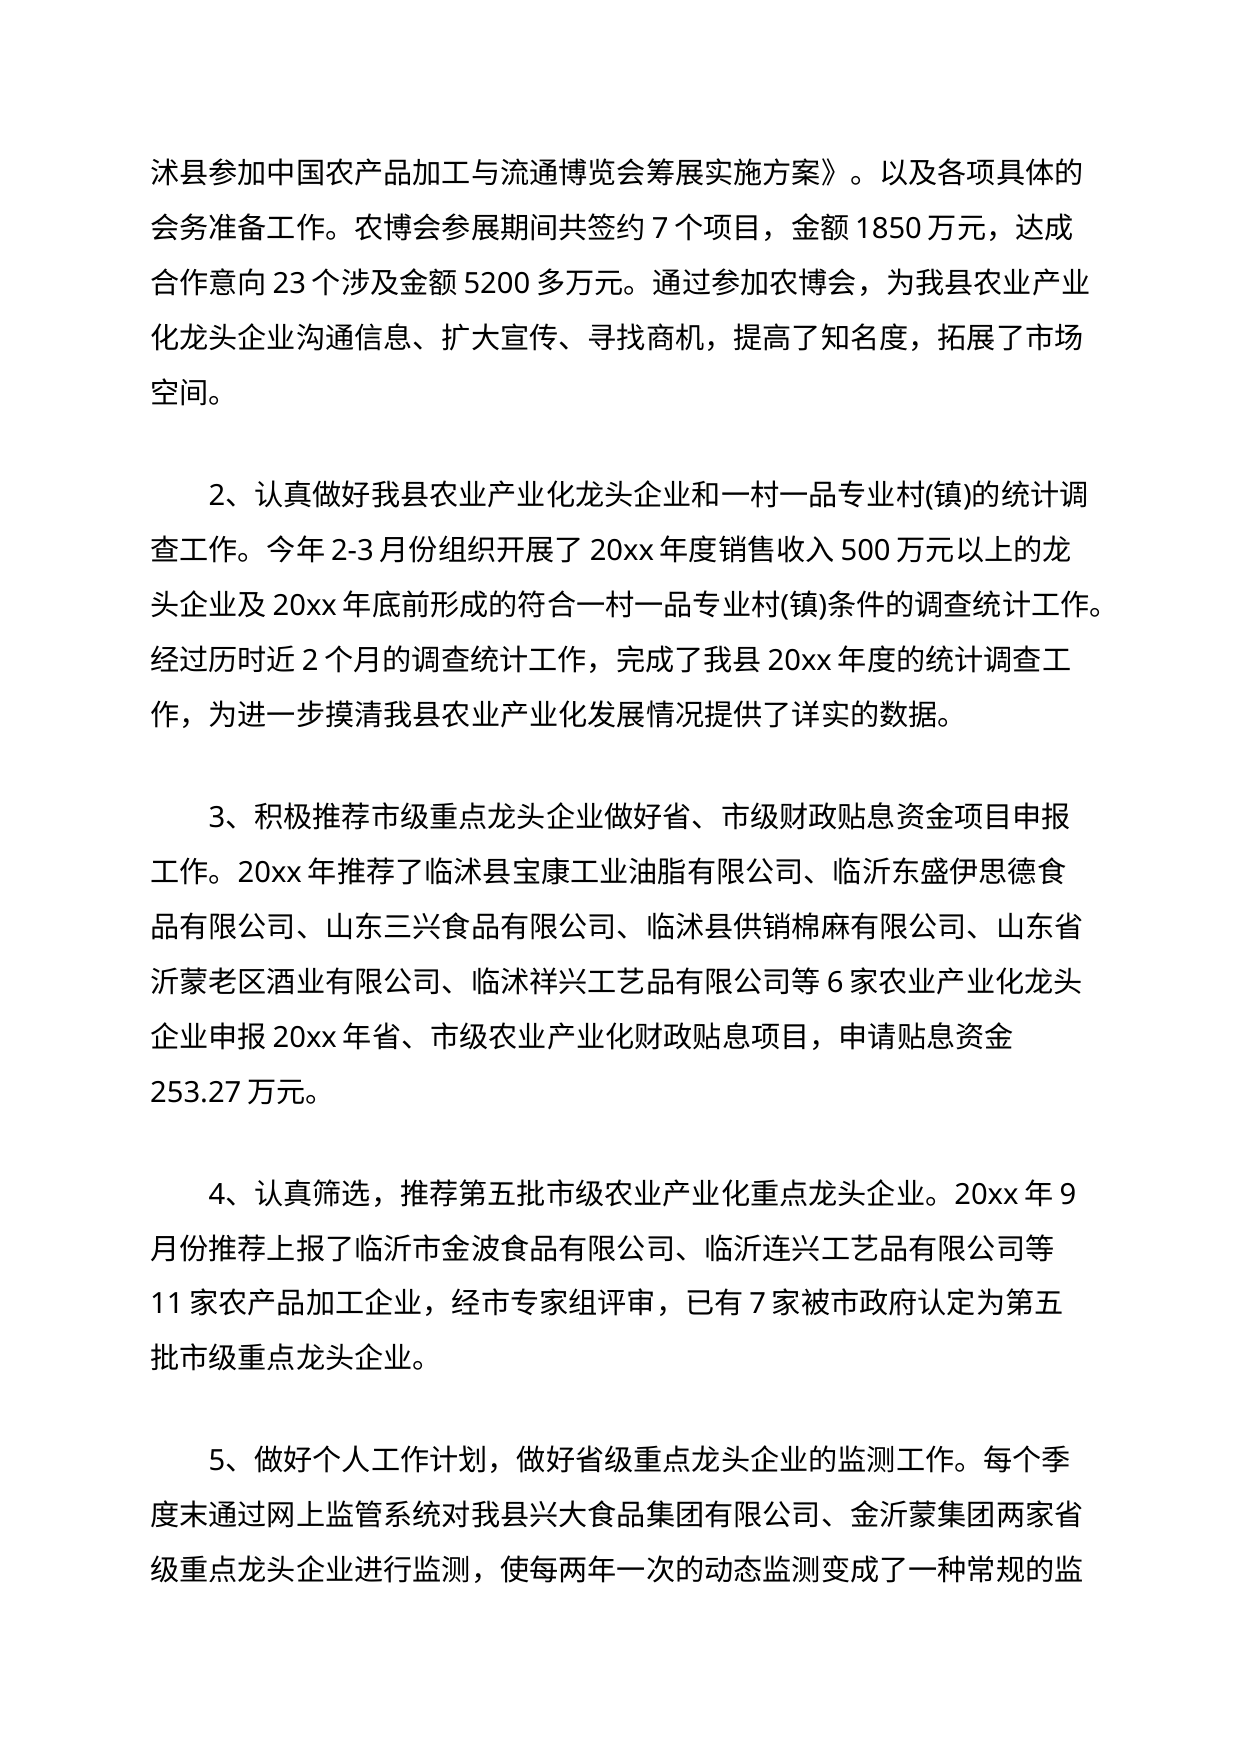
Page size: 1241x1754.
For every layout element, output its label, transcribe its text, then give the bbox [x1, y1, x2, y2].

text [150, 150, 1090, 412]
text 4、认真筛选，推荐第五批市级农业产业化重点龙头企业。20xx年9月份推荐上报了临沂市金波食品有限公司、临沂连兴工艺品有限公司等11家农产品加工企业，经市专家组评审，已有7家被市政府认定为第五批市级重点龙头企业。 [150, 1170, 1090, 1377]
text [150, 1437, 1090, 1589]
text 2、认真做好我县农业产业化龙头企业和一村一品专业村(镇)的统计调查工作。今年2-3月份组织开展了20xx年度销售收入500万元以上的龙头企业及20xx年底前形成的符合一村一品专业村(镇)条件的调查统计工作。经过历时近2个月的调查统计工作，完成了我县20xx年度的统计调查工作，为进一步摸清我县农业产业化发展情况提供了详实的数据。 [150, 472, 1090, 734]
text 3、积极推荐市级重点龙头企业做好省、市级财政贴息资金项目申报工作。20xx年推荐了临沭县宝康工业油脂有限公司、临沂东盛伊思德食品有限公司、山东三兴食品有限公司、临沭县供销棉麻有限公司、山东省沂蒙老区酒业有限公司、临沭祥兴工艺品有限公司等6家农业产业化龙头企业申报20xx年省、市级农业产业化财政贴息项目，申请贴息资金253.27万元。 [150, 793, 1090, 1111]
